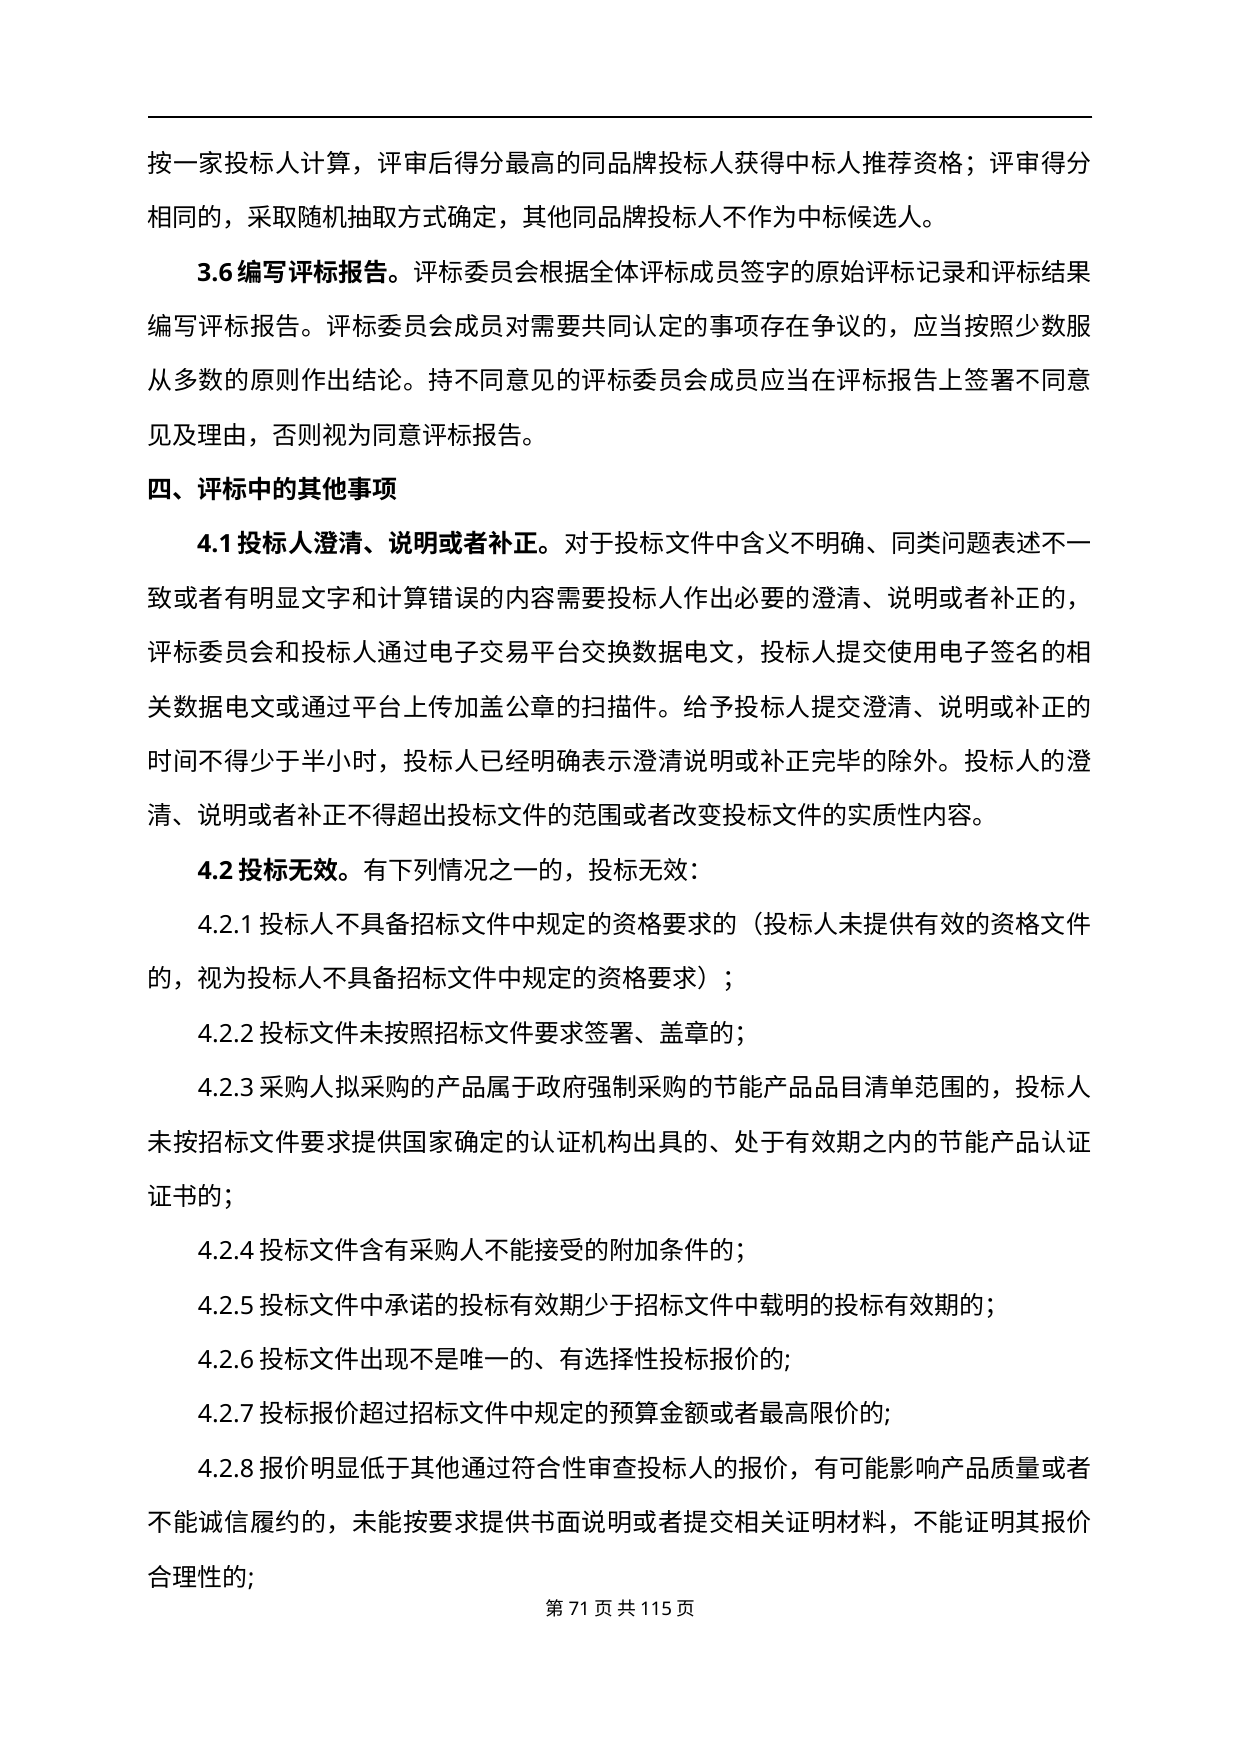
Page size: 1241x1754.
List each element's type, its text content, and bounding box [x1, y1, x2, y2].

text 4.2.7投标报价超过招标文件中规定的预算金额或者最高限价的; [148, 1394, 1092, 1430]
text 3.6编写评标报告。评标委员会根据全体评标成员签字的原始评标记录和评标结果编写评标报告。评标委员会成员对需要共同认定的事项存在争议的，应当按照少数服从多数的原则作出结论。持不同意见的评标委员会成员应当在评标报告上签署不同意见及理由，否则视为同意评标报告。 [148, 252, 1092, 451]
text 4.2.3采购人拟采购的产品属于政府强制采购的节能产品品目清单范围的，投标人未按招标文件要求提供国家确定的认证机构出具的、处于有效期之内的节能产品认证证书的； [148, 1068, 1092, 1213]
text 4.2.6投标文件出现不是唯一的、有选择性投标报价的; [148, 1339, 1092, 1376]
text 4.2.8报价明显低于其他通过符合性审查投标人的报价，有可能影响产品质量或者不能诚信履约的，未能按要求提供书面说明或者提交相关证明材料，不能证明其报价合理性的; [148, 1448, 1092, 1593]
text 4.1投标人澄清、说明或者补正。对于投标文件中含义不明确、同类问题表述不一致或者有明显文字和计算错误的内容需要投标人作出必要的澄清、说明或者补正的，评标委员会和投标人通过电子交易平台交换数据电文，投标人提交使用电子签名的相关数据电文或通过平台上传加盖公章的扫描件。给予投标人提交澄清、说明或补正的时间不得少于半小时，投标人已经明确表示澄清说明或补正完毕的除外。投标人的澄清、说明或者补正不得超出投标文件的范围或者改变投标文件的实质性内容。 [148, 524, 1092, 832]
text 4.2.5投标文件中承诺的投标有效期少于招标文件中载明的投标有效期的； [148, 1285, 1092, 1321]
text 4.2.4投标文件含有采购人不能接受的附加条件的； [148, 1231, 1092, 1267]
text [148, 143, 1092, 234]
subtitle 四、评标中的其他事项 [148, 469, 1092, 506]
text 4.2.1投标人不具备招标文件中规定的资格要求的（投标人未提供有效的资格文件的，视为投标人不具备招标文件中规定的资格要求）； [148, 904, 1092, 995]
text 4.2.2投标文件未按照招标文件要求签署、盖章的； [148, 1013, 1092, 1049]
text 4.2投标无效。有下列情况之一的，投标无效： [197, 850, 1092, 886]
